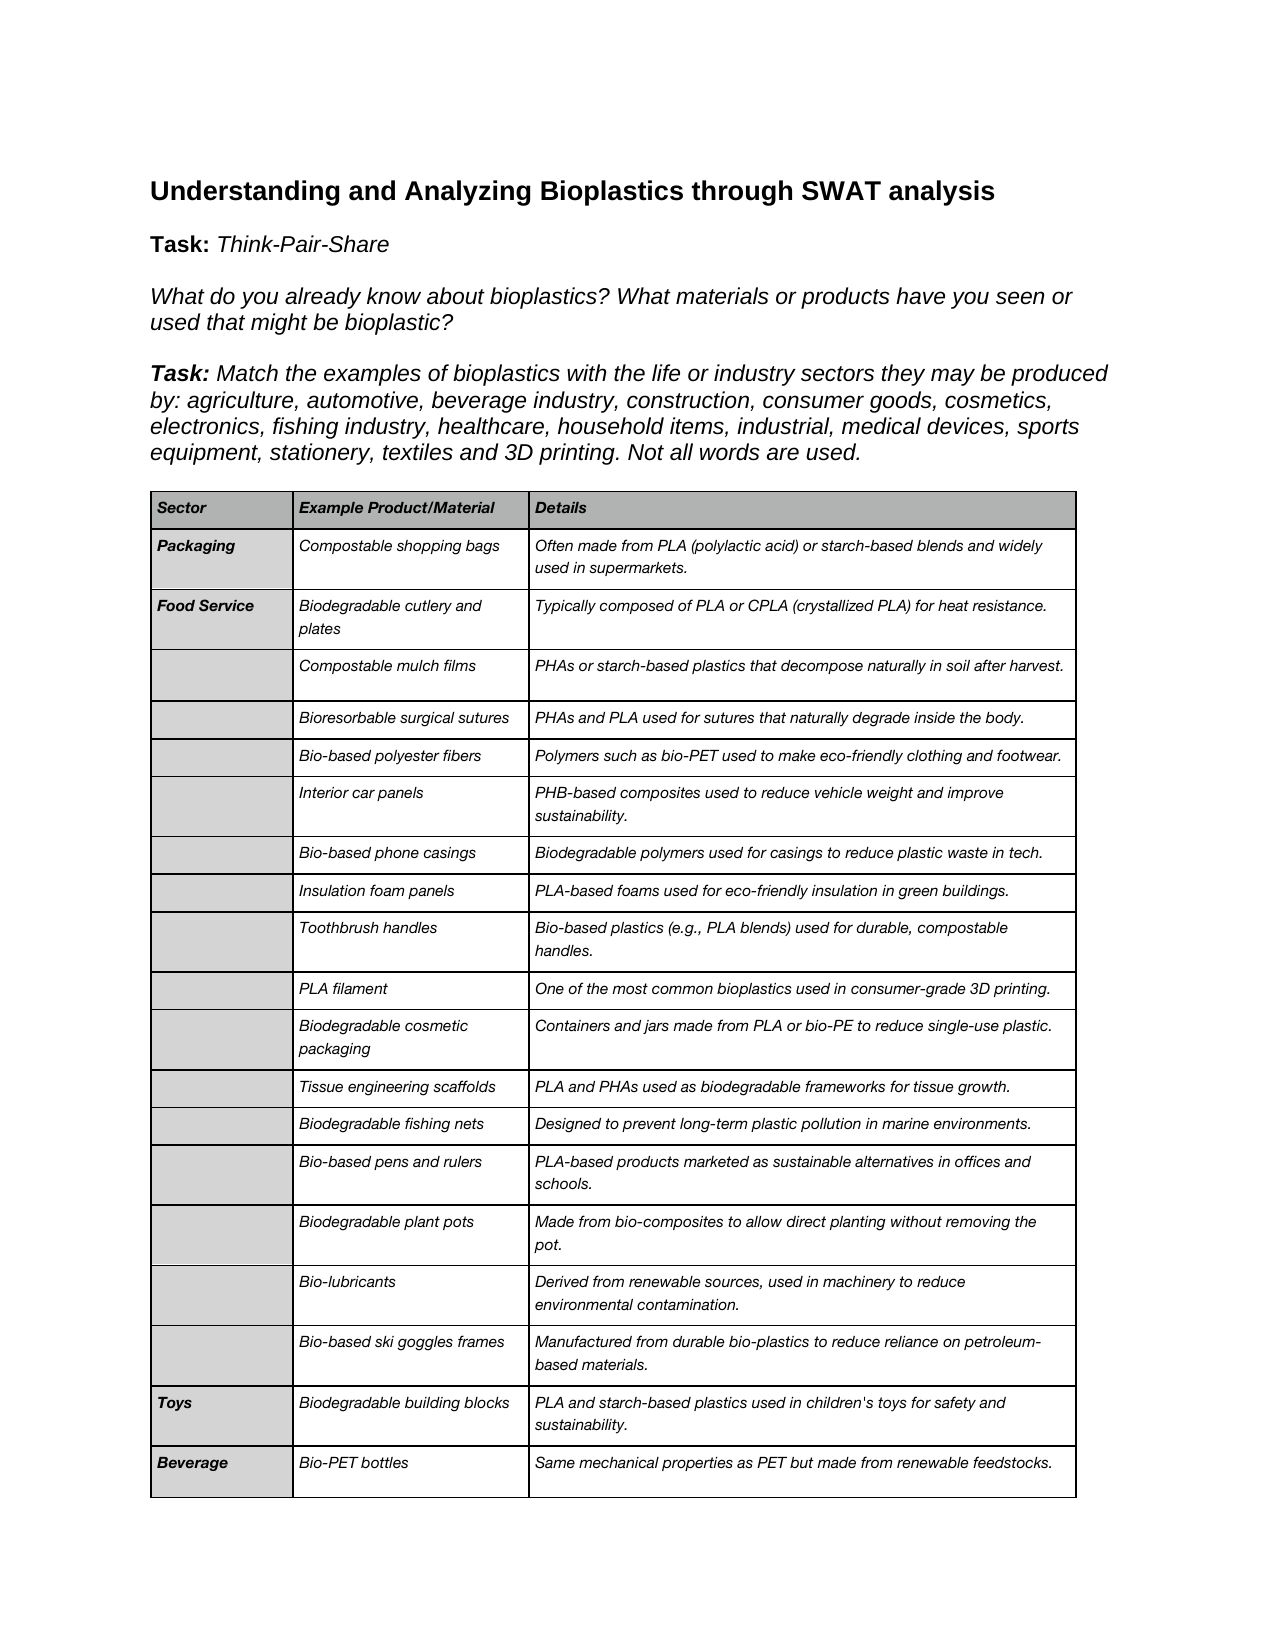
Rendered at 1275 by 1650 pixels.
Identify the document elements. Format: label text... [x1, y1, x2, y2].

table_cell [152, 702, 292, 738]
text Understanding and Analyzing Bioplastics through SWAT analysis [150, 175, 1125, 206]
table_cell PLA filament [294, 973, 528, 1009]
table_cell Bio-PET bottles [294, 1447, 528, 1497]
table_cell PLA and PHAs used as biodegradable frameworks for tissue growth. [530, 1071, 1075, 1107]
text Task: Match the examples of bioplastics with the life or industry sectors they may be produced by: agriculture, automotive, beverage industry, construction, consumer goods, cosmetics, electronics, fishing industry, healthcare, household items, industrial, medical devices, sports equipment, stationery, textiles and 3D printing. Not all words are used. [150, 360, 1125, 466]
table_cell PLA-based foams used for eco-friendly insulation in green buildings. [530, 875, 1075, 911]
table_cell Insulation foam panels [294, 875, 528, 911]
table_cell Biodegradable building blocks [294, 1387, 528, 1445]
table_cell [152, 1071, 292, 1107]
table_cell PHAs and PLA used for sutures that naturally degrade inside the body. [530, 702, 1075, 738]
table_cell [152, 777, 292, 836]
table_cell PLA-based products marketed as sustainable alternatives in offices and schools. [530, 1146, 1075, 1204]
table_cell [152, 1206, 292, 1264]
table_cell Designed to prevent long-term plastic pollution in marine environments. [530, 1108, 1075, 1144]
table_cell Typically composed of PLA or CPLA (crystallized PLA) for heat resistance. [530, 590, 1075, 649]
table_cell PLA and starch-based plastics used in children's toys for safety and sustainability. [530, 1387, 1075, 1445]
table_cell Bio-based ski goggles frames [294, 1326, 528, 1385]
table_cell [530, 1447, 1075, 1497]
text What do you already know about bioplastics? What materials or products have you seen or used that might be bioplastic? [150, 283, 1125, 335]
table_cell PHB-based composites used to reduce vehicle weight and improve sustainability. [530, 777, 1075, 836]
table_cell Containers and jars made from PLA or bio-PE to reduce single-use plastic. [530, 1010, 1075, 1069]
table_cell Polymers such as bio-PET used to make eco-friendly clothing and footwear. [530, 740, 1075, 776]
table_cell [152, 740, 292, 776]
table_cell Manufactured from durable bio-plastics to reduce reliance on petroleum-based materials. [530, 1326, 1075, 1385]
table_cell Biodegradable cosmetic packaging [294, 1010, 528, 1069]
table_cell Interior car panels [294, 777, 528, 836]
table_cell Packaging [152, 530, 292, 588]
table_cell [152, 1010, 292, 1069]
table_header Sector [152, 492, 292, 528]
table_cell Biodegradable cutlery and plates [294, 590, 528, 649]
table_cell [152, 837, 292, 873]
table_cell Compostable mulch films [294, 650, 528, 700]
table_cell Biodegradable plant pots [294, 1206, 528, 1264]
table_cell [152, 1108, 292, 1144]
table_cell Bio-based pens and rulers [294, 1146, 528, 1204]
table_cell Derived from renewable sources, used in machinery to reduce environmental contamination. [530, 1266, 1075, 1325]
table_header Details [530, 492, 1075, 528]
table_cell One of the most common bioplastics used in consumer-grade 3D printing. [530, 973, 1075, 1009]
table_cell Bio-lubricants [294, 1266, 528, 1325]
table_cell [152, 650, 292, 700]
table_header Example Product/Material [294, 492, 528, 528]
text Task: Think-Pair-Share [150, 231, 1125, 258]
table_cell Bio-based phone casings [294, 837, 528, 873]
table_cell [152, 1266, 292, 1325]
table_cell [152, 1146, 292, 1204]
table_cell Toys [152, 1387, 292, 1445]
table_cell Beverage Industry [152, 1447, 292, 1497]
table_cell Biodegradable polymers used for casings to reduce plastic waste in tech. [530, 837, 1075, 873]
table_cell [152, 913, 292, 971]
table_cell Bioresorbable surgical sutures [294, 702, 528, 738]
table_cell Compostable shopping bags [294, 530, 528, 588]
table_cell [152, 1326, 292, 1385]
table_cell [152, 973, 292, 1009]
table_cell Bio-based polyester fibers [294, 740, 528, 776]
table_cell Made from bio-composites to allow direct planting without removing the pot. [530, 1206, 1075, 1264]
table_cell Toothbrush handles [294, 913, 528, 971]
table_cell Tissue engineering scaffolds [294, 1071, 528, 1107]
table_cell Biodegradable fishing nets [294, 1108, 528, 1144]
table_cell Often made from PLA (polylactic acid) or starch-based blends and widely used in supermarkets. [530, 530, 1075, 588]
table_cell Bio-based plastics (e.g., PLA blends) used for durable, compostable handles. [530, 913, 1075, 971]
table_cell [152, 875, 292, 911]
table_cell PHAs or starch-based plastics that decompose naturally in soil after harvest. [530, 650, 1075, 700]
table_cell Food Service [152, 590, 292, 649]
